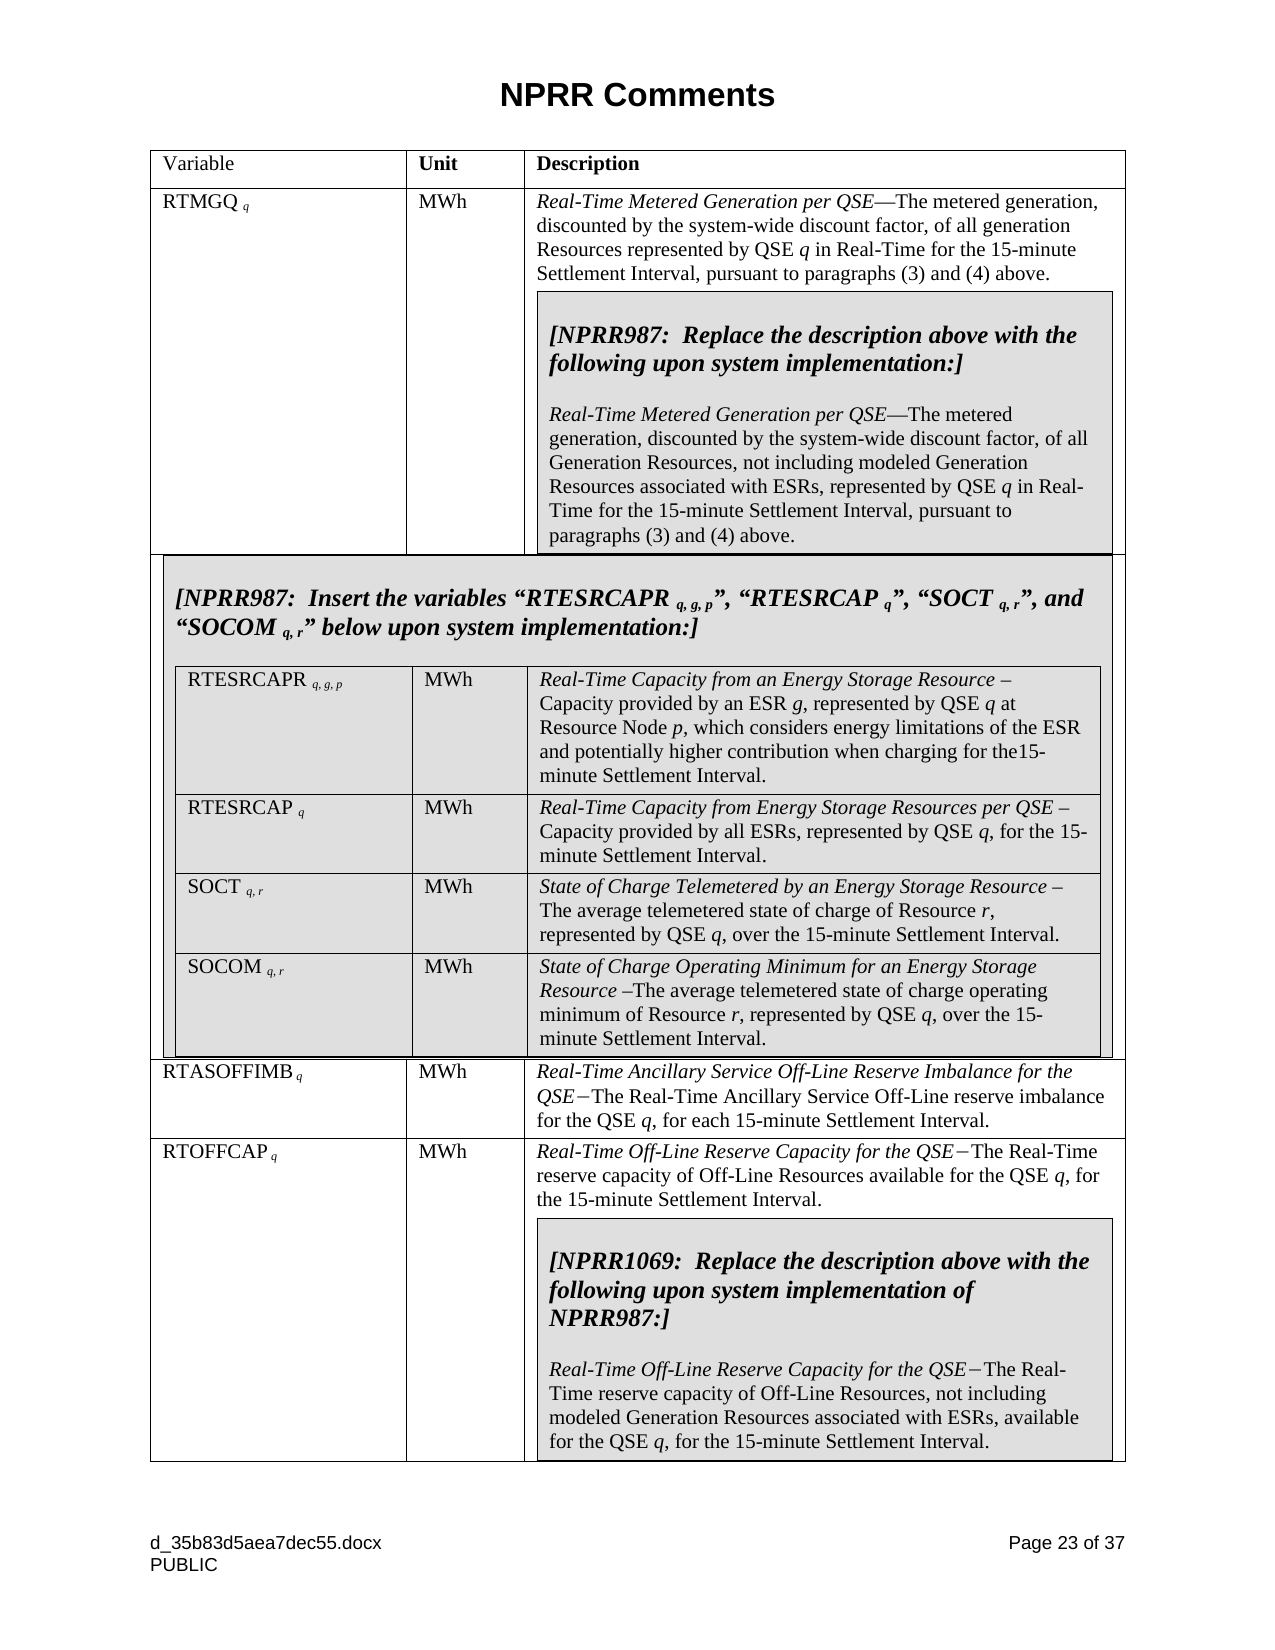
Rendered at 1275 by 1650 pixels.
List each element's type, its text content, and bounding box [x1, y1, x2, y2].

table_header Unit [407, 151, 524, 188]
table_cell RTOFFCAP q [151, 1139, 406, 1461]
table_cell MWh [407, 1139, 524, 1461]
table_cell MWh [407, 189, 524, 554]
table_cell MWh [407, 1060, 524, 1138]
table_cell [1113, 555, 1125, 1058]
table_header Variable [151, 151, 406, 188]
table_cell RTMGQ q [151, 189, 406, 554]
table_cell [151, 555, 163, 1058]
table_header Description [525, 151, 1125, 188]
table_cell Real-Time Off-Line Reserve Capacity for the QSEThe Real-Time reserve capacity of Off-Line Resources available for the QSE q, for the 15-minute Settlement Interval. [525, 1139, 1125, 1461]
table_cell Real-Time Ancillary Service Off-Line Reserve Imbalance for the QSEThe Real-Time Ancillary Service Off-Line reserve imbalance for the QSE q, for each 15-minute Settlement Interval. [525, 1060, 1125, 1138]
table_cell RTASOFFIMB q [151, 1060, 406, 1138]
table_cell Real-Time Metered Generation per QSE—The metered generation, discounted by the system-wide discount factor, of all generation Resources represented by QSE q in Real-Time for the 15-minute Settlement Interval, pursuant to paragraphs (3) and (4) above. [525, 189, 1125, 554]
